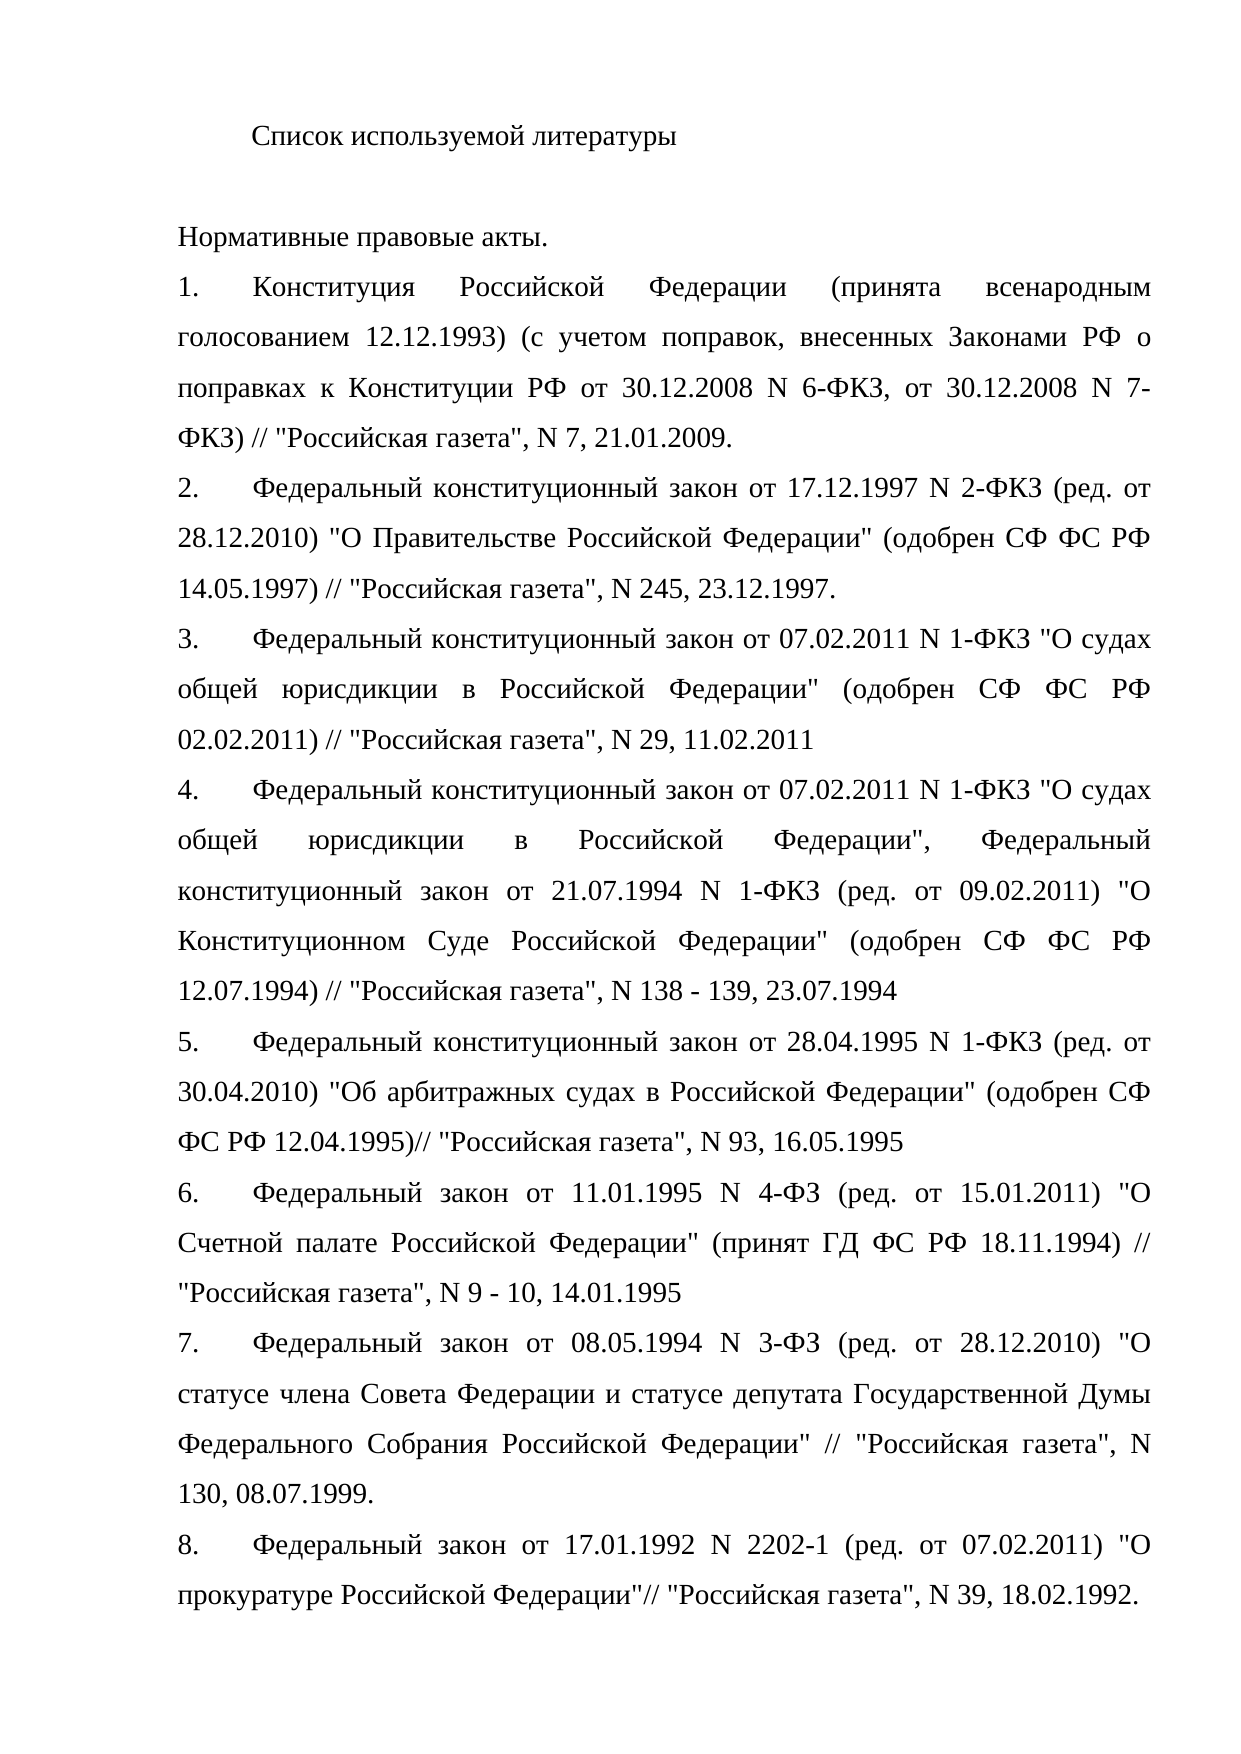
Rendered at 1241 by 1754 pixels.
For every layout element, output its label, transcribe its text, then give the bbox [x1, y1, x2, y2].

list Федеральный конституционный закон от 17.12.1997 N 2-ФКЗ (ред. от 28.12.2010) "О Правительстве Российской Федерации" (одобрен СФ ФС РФ 14.05.1997) // "Российская газета", N 245, 23.12.1997. [177, 470, 1152, 604]
list Федеральный конституционный закон от 28.04.1995 N 1-ФКЗ (ред. от 30.04.2010) "Об арбитражных судах в Российской Федерации" (одобрен СФ ФС РФ 12.04.1995)// "Российская газета", N 93, 16.05.1995 [177, 1024, 1152, 1158]
list Федеральный закон от 11.01.1995 N 4-ФЗ (ред. от 15.01.2011) "О Счетной палате Российской Федерации" (принят ГД ФС РФ 18.11.1994) // "Российская газета", N 9 - 10, 14.01.1995 [177, 1175, 1152, 1309]
list Федеральный закон от 08.05.1994 N 3-ФЗ (ред. от 28.12.2010) "О статусе члена Совета Федерации и статусе депутата Государственной Думы Федерального Собрания Российской Федерации" // "Российская газета", N 130, 08.07.1999. [177, 1326, 1152, 1510]
list Федеральный закон от 17.01.1992 N 2202-1 (ред. от 07.02.2011) "О прокуратуре Российской Федерации"// "Российская газета", N 39, 18.02.1992. [177, 1527, 1152, 1611]
list Федеральный конституционный закон от 07.02.2011 N 1-ФКЗ "О судах общей юрисдикции в Российской Федерации", Федеральный конституционный закон от 21.07.1994 N 1-ФКЗ (ред. от 09.02.2011) "О Конституционном Суде Российской Федерации" (одобрен СФ ФС РФ 12.07.1994) // "Российская газета", N 138 - 139, 23.07.1994 [177, 772, 1152, 1007]
text Список используемой литературы [177, 118, 1152, 152]
text Нормативные правовые акты. [177, 219, 1152, 252]
list Конституция Российской Федерации (принята всенародным голосованием 12.12.1993) (с учетом поправок, внесенных Законами РФ о поправках к Конституции РФ от 30.12.2008 N 6-ФКЗ, от 30.12.2008 N 7-ФКЗ) // "Российская газета", N 7, 21.01.2009. [177, 269, 1152, 453]
list Федеральный конституционный закон от 07.02.2011 N 1-ФКЗ "О судах общей юрисдикции в Российской Федерации" (одобрен СФ ФС РФ 02.02.2011) // "Российская газета", N 29, 11.02.2011 [177, 621, 1152, 755]
